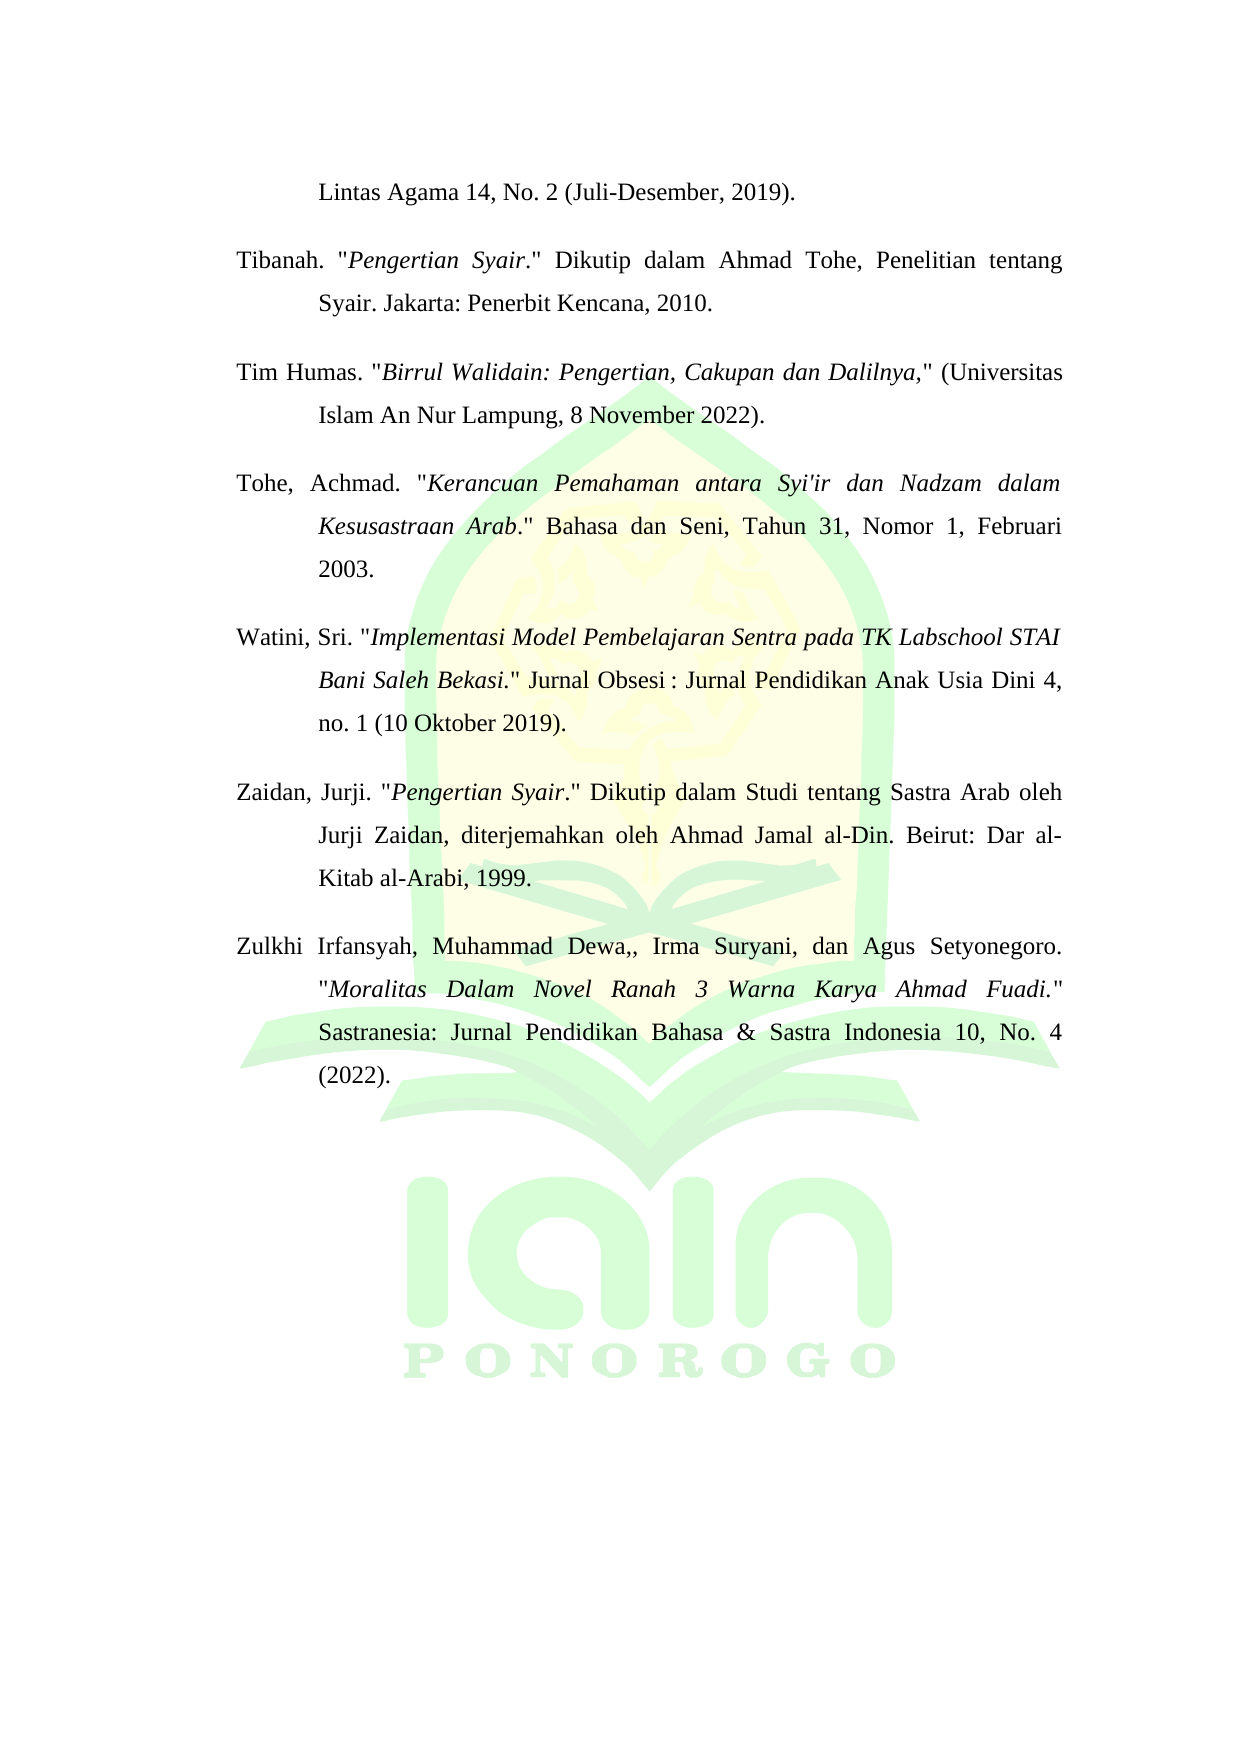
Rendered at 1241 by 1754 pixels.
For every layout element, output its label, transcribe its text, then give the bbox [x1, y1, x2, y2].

text Watini, Sri. "Implementasi Model Pembelajaran Sentra pada TK Labschool STAI Bani Saleh Bekasi." Jurnal Obsesi : Jurnal Pendidikan Anak Usia Dini 4, no. 1 (10 Oktober 2019). [236, 622, 1063, 737]
text Tohe, Achmad. "Kerancuan Pemahaman antara Syi'ir dan Nadzam dalam Kesusastraan Arab." Bahasa dan Seni, Tahun 31, Nomor 1, Februari 2003. [236, 468, 1063, 583]
text Zaidan, Jurji. "Pengertian Syair." Dikutip dalam Studi tentang Sastra Arab oleh Jurji Zaidan, diterjemahkan oleh Ahmad Jamal al-Din. Beirut: Dar al-Kitab al-Arabi, 1999. [236, 777, 1063, 892]
text Tim Humas. "Birrul Walidain: Pengertian, Cakupan dan Dalilnya," (Universitas Islam An Nur Lampung, 8 November 2022). [236, 357, 1063, 428]
text Zulkhi Irfansyah, Muhammad Dewa,, Irma Suryani, dan Agus Setyonegoro. "Moralitas Dalam Novel Ranah 3 Warna Karya Ahmad Fuadi." Sastranesia: Jurnal Pendidikan Bahasa & Sastra Indonesia 10, No. 4 (2022). [236, 931, 1063, 1089]
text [236, 177, 1063, 206]
text Tibanah. "Pengertian Syair." Dikutip dalam Ahmad Tohe, Penelitian tentang Syair. Jakarta: Penerbit Kencana, 2010. [236, 245, 1063, 317]
